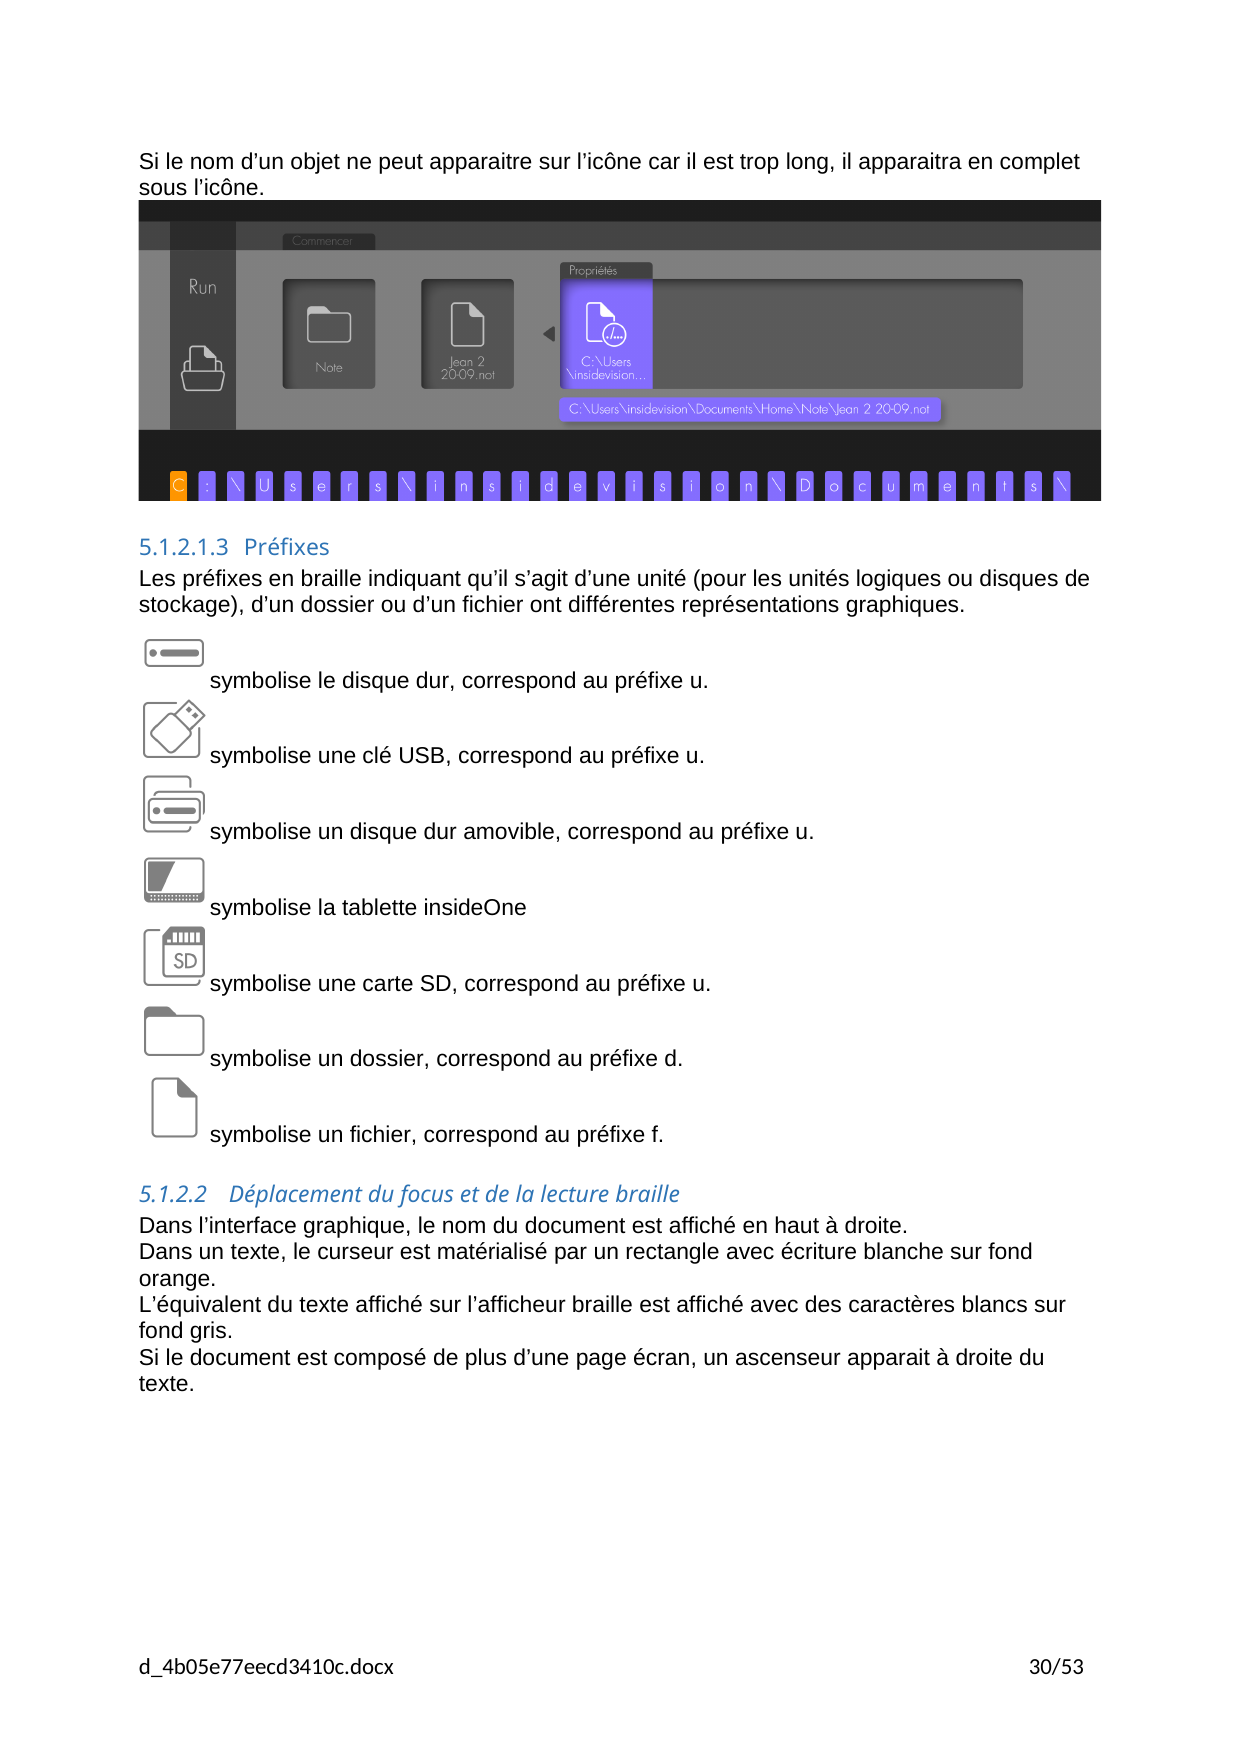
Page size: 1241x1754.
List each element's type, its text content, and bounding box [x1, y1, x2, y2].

text symbolise un dossier, correspond au préfixe d. [139, 996, 1101, 1072]
text Les préfixes en braille indiquant qu’il s’agit d’une unité (pour les unités logiques ou disques de stockage), d’un dossier ou d’un fichier ont différentes représentations graphiques. [139, 565, 1101, 617]
picture [138, 768, 210, 840]
text symbolise un disque dur amovible, correspond au préfixe u. [139, 769, 1101, 844]
picture [138, 920, 210, 992]
text symbolise le disque dur, correspond au préfixe u. [139, 617, 1101, 693]
text Si le document est composé de plus d’une page écran, un ascenseur apparait à droite du texte. [139, 1343, 1101, 1396]
text Dans l’interface graphique, le nom du document est affiché en haut à droite. [139, 1212, 1101, 1238]
text symbolise la tablette insideOne [139, 844, 1101, 920]
subtitle Déplacement du focus et de la lecture braille [139, 1178, 1101, 1209]
text symbolise une clé USB, correspond au préfixe u. [139, 693, 1101, 769]
subtitle Préfixes [139, 531, 1101, 562]
picture [138, 693, 210, 764]
text Si le nom d’un objet ne peut apparaitre sur l’icône car il est trop long, il apparaitra en complet sous l’icône. [139, 148, 1101, 200]
picture [138, 844, 210, 916]
text L’équivalent du texte affiché sur l’afficheur braille est affiché avec des caractères blancs sur fond gris. [139, 1291, 1101, 1343]
text Dans un texte, le curseur est matérialisé par un rectangle avec écriture blanche sur fond orange. [139, 1238, 1101, 1291]
text symbolise une carte SD, correspond au préfixe u. [139, 920, 1101, 996]
picture [138, 617, 210, 689]
picture [138, 200, 1102, 501]
text symbolise un fichier, correspond au préfixe f. [139, 1072, 1101, 1147]
picture [138, 996, 210, 1067]
picture [138, 1071, 210, 1143]
